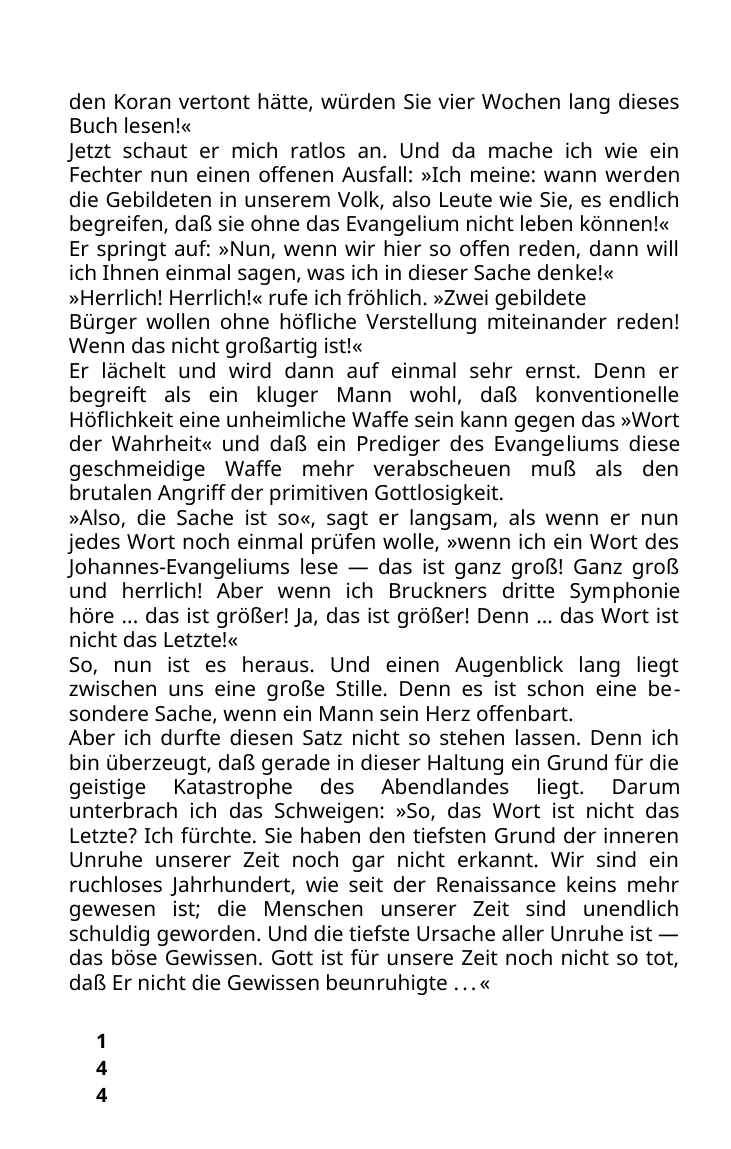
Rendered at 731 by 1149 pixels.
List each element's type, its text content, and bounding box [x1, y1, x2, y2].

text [69, 89, 680, 138]
text So, nun ist es heraus. Und einen Augenblick lang liegt zwischen uns eine große Stille. Denn es ist schon eine besondere Sache, wenn ein Mann sein Herz offenbart. [69, 652, 680, 726]
text »Herrlich! Herrlich!« rufe ich fröhlich. »Zwei gebildete [69, 285, 730, 310]
text Aber ich durfte diesen Satz nicht so stehen lassen. Denn ich bin überzeugt, daß gerade in dieser Haltung ein Grund für die geistige Katastrophe des Abendlandes liegt. Darum unterbrach ich das Schweigen: »So, das Wort ist nicht das Letzte? Ich fürchte. Sie haben den tiefsten Grund der inneren Unruhe unserer Zeit noch gar nicht erkannt. Wir sind ein ruchloses Jahrhundert, wie seit der Renaissance keins mehr gewesen ist; die Menschen unserer Zeit sind unendlich schuldig geworden. Und die tiefste Ursache aller Unruhe ist — das böse Gewissen. Gott ist für unsere Zeit noch nicht so tot, daß Er nicht die Gewissen beunruhigte ...« [69, 726, 680, 995]
text »Also, die Sache ist so«, sagt er langsam, als wenn er nun jedes Wort noch einmal prüfen wolle, »wenn ich ein Wort des Johannes-Evangeliums lese — das ist ganz groß! Ganz groß und herrlich! Aber wenn ich Bruckners dritte Symphonie höre ... das ist größer! Ja, das ist größer! Denn ... das Wort ist nicht das Letzte!« [69, 506, 680, 652]
text Jetzt schaut er mich ratlos an. Und da mache ich wie ein Fechter nun einen offenen Ausfall: »Ich meine: wann werden die Gebildeten in unserem Volk, also Leute wie Sie, es endlich begreifen, daß sie ohne das Evangelium nicht leben können!« [69, 138, 680, 236]
text Er springt auf: »Nun, wenn wir hier so offen reden, dann will ich Ihnen einmal sagen, was ich in dieser Sache denke!« [69, 236, 680, 285]
text Bürger wollen ohne höfliche Verstellung miteinander reden! Wenn das nicht großartig ist!« [69, 310, 680, 359]
text Er lächelt und wird dann auf einmal sehr ernst. Denn er begreift als ein kluger Mann wohl, daß konventionelle Höflichkeit eine unheimliche Waffe sein kann gegen das »Wort der Wahrheit« und daß ein Prediger des Evangeliums diese geschmeidige Waffe mehr verabscheuen muß als den brutalen Angriff der primitiven Gottlosigkeit. [69, 359, 680, 506]
